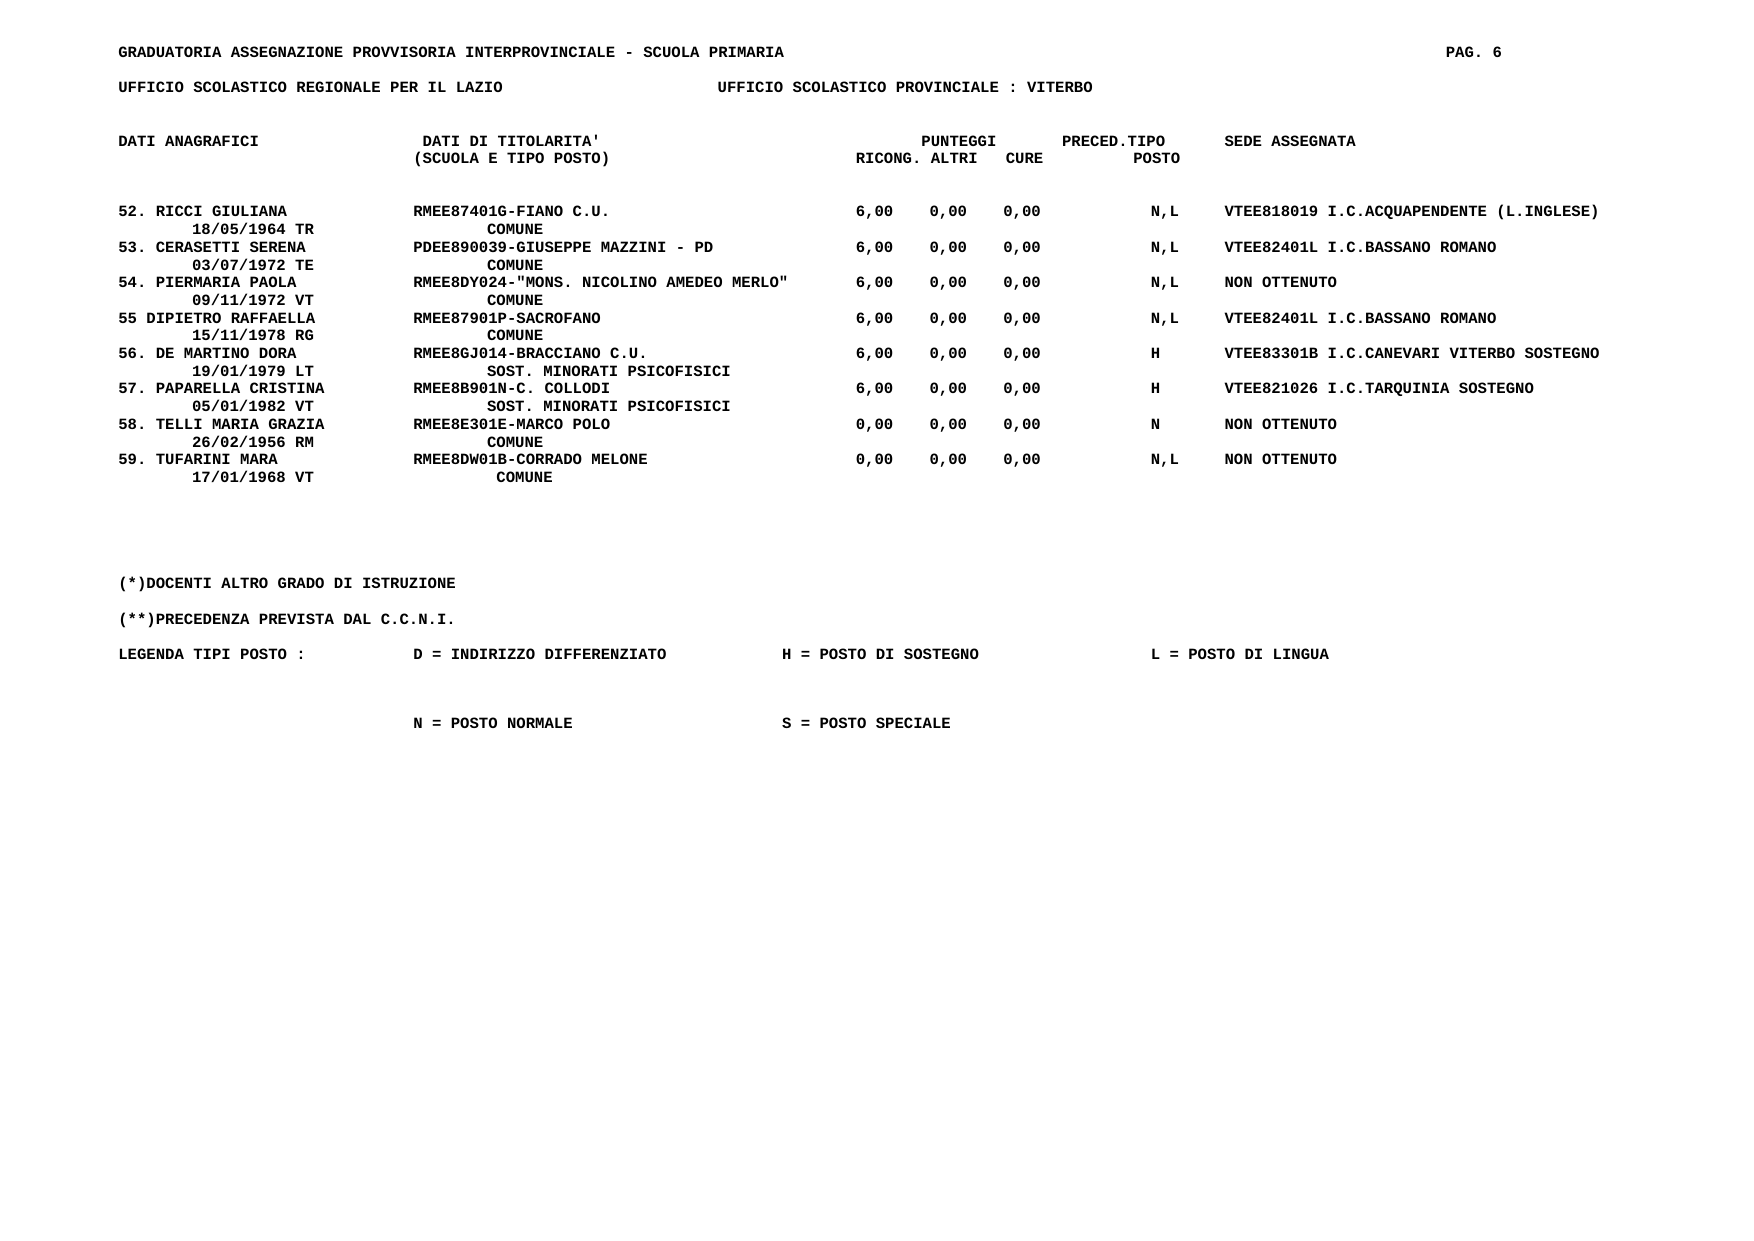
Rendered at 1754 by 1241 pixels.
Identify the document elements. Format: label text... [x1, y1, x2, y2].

text 09/11/1972 VT COMUNE [118, 292, 1606, 310]
text 56. DE MARTINO DORA RMEE8GJ014-BRACCIANO C.U. 6,00 0,00 0,00 H VTEE83301B I.C.CANEVARI VITERBO SOSTEGNO [118, 345, 1606, 363]
text UFFICIO SCOLASTICO REGIONALE PER IL LAZIO UFFICIO SCOLASTICO PROVINCIALE : VITERBO [118, 80, 1606, 97]
text 52. RICCI GIULIANA RMEE87401G-FIANO C.U. 6,00 0,00 0,00 N,L VTEE818019 I.C.ACQUAPENDENTE (L.INGLESE) [118, 204, 1606, 221]
text 18/05/1964 TR COMUNE [118, 221, 1606, 239]
text (SCUOLA E TIPO POSTO) RICONG. ALTRI CURE POSTO [118, 151, 1606, 168]
text 19/01/1979 LT SOST. MINORATI PSICOFISICI [118, 363, 1606, 381]
text 59. TUFARINI MARA RMEE8DW01B-CORRADO MELONE 0,00 0,00 0,00 N,L NON OTTENUTO [118, 452, 1606, 469]
text 53. CERASETTI SERENA PDEE890039-GIUSEPPE MAZZINI - PD 6,00 0,00 0,00 N,L VTEE82401L I.C.BASSANO ROMANO [118, 239, 1606, 257]
text 17/01/1968 VT COMUNE [118, 469, 1606, 487]
text DATI ANAGRAFICI DATI DI TITOLARITA' PUNTEGGI PRECED.TIPO SEDE ASSEGNATA [118, 133, 1606, 151]
text 26/02/1956 RM COMUNE [118, 434, 1606, 452]
text 03/07/1972 TE COMUNE [118, 257, 1606, 274]
text N = POSTO NORMALE S = POSTO SPECIALE [339, 716, 1606, 733]
text 05/01/1982 VT SOST. MINORATI PSICOFISICI [118, 398, 1606, 416]
text 58. TELLI MARIA GRAZIA RMEE8E301E-MARCO POLO 0,00 0,00 0,00 N NON OTTENUTO [118, 416, 1606, 434]
text (*)DOCENTI ALTRO GRADO DI ISTRUZIONE [118, 576, 1606, 593]
text 54. PIERMARIA PAOLA RMEE8DY024-"MONS. NICOLINO AMEDEO MERLO" 6,00 0,00 0,00 N,L NON OTTENUTO [118, 274, 1606, 292]
text 15/11/1978 RG COMUNE [118, 328, 1606, 345]
text 55 DIPIETRO RAFFAELLA RMEE87901P-SACROFANO 6,00 0,00 0,00 N,L VTEE82401L I.C.BASSANO ROMANO [118, 310, 1606, 328]
text LEGENDA TIPI POSTO : D = INDIRIZZO DIFFERENZIATO H = POSTO DI SOSTEGNO L = POSTO DI LINGUA [118, 646, 1606, 664]
text 57. PAPARELLA CRISTINA RMEE8B901N-C. COLLODI 6,00 0,00 0,00 H VTEE821026 I.C.TARQUINIA SOSTEGNO [118, 381, 1606, 398]
text GRADUATORIA ASSEGNAZIONE PROVVISORIA INTERPROVINCIALE - SCUOLA PRIMARIA PAG. 6 [118, 44, 1606, 62]
text (**)PRECEDENZA PREVISTA DAL C.C.N.I. [118, 611, 1606, 629]
